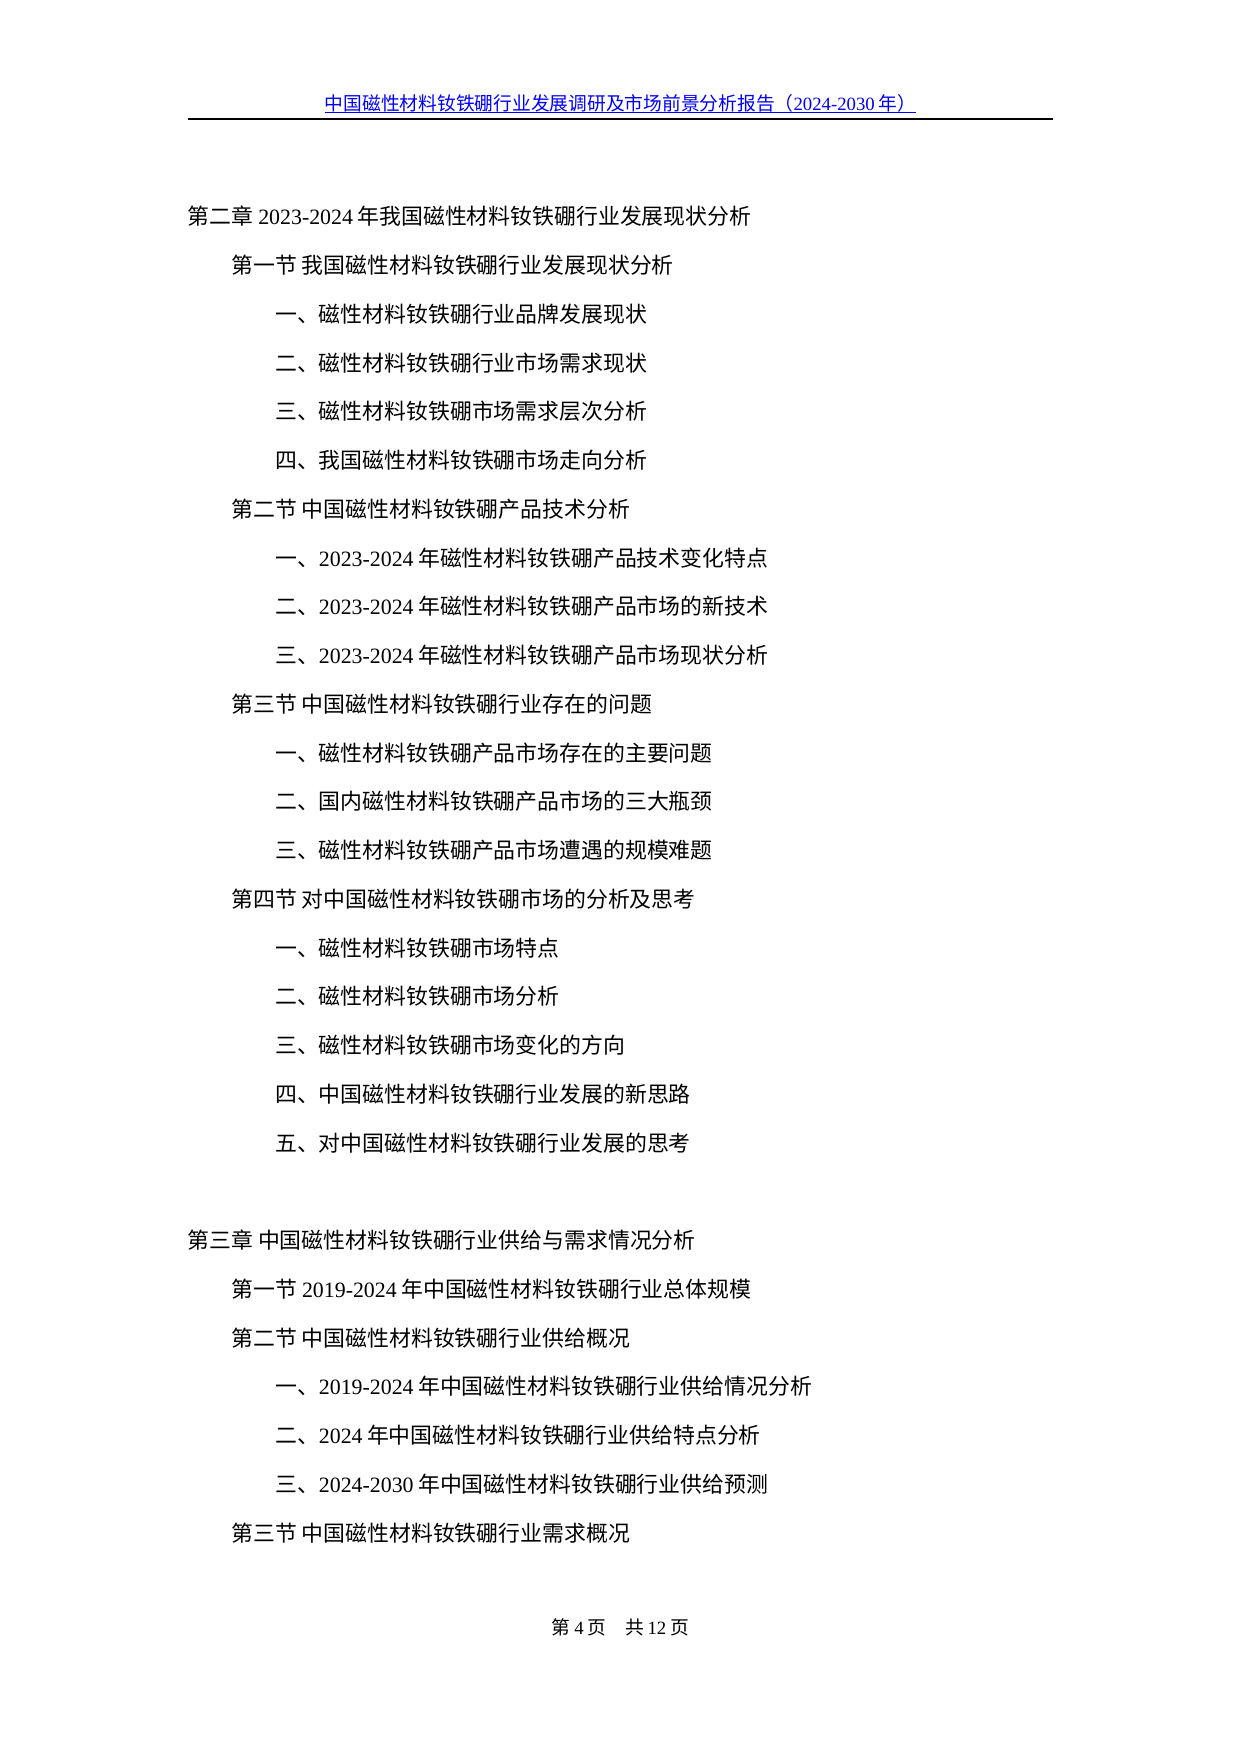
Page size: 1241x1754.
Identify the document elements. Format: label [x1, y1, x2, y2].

text [187, 150, 1053, 1548]
